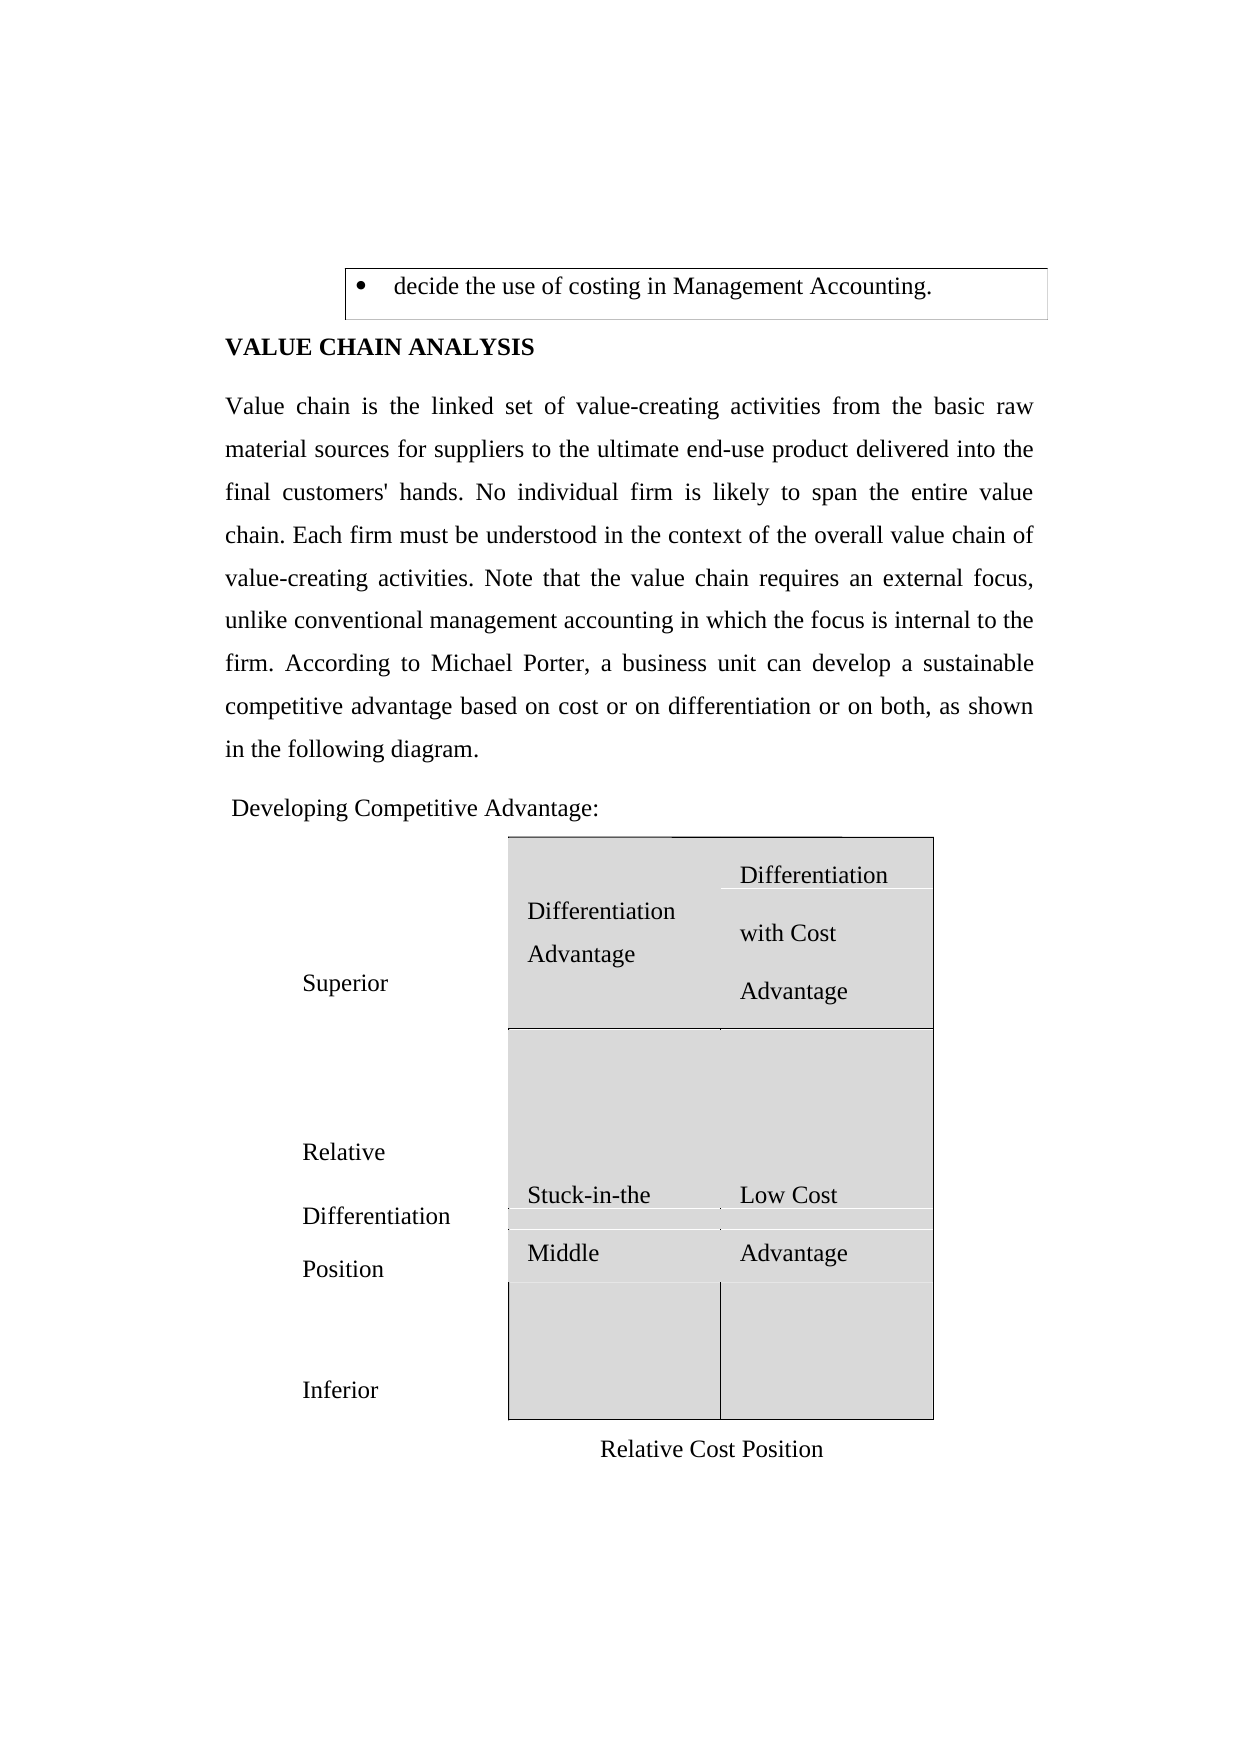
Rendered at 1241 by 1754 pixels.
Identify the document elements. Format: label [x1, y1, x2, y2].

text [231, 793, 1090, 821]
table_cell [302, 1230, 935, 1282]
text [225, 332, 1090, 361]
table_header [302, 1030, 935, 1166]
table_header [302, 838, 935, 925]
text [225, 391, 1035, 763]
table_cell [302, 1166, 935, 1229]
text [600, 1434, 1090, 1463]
picture [344, 268, 1048, 320]
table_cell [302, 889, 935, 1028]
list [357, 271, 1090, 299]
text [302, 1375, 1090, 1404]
